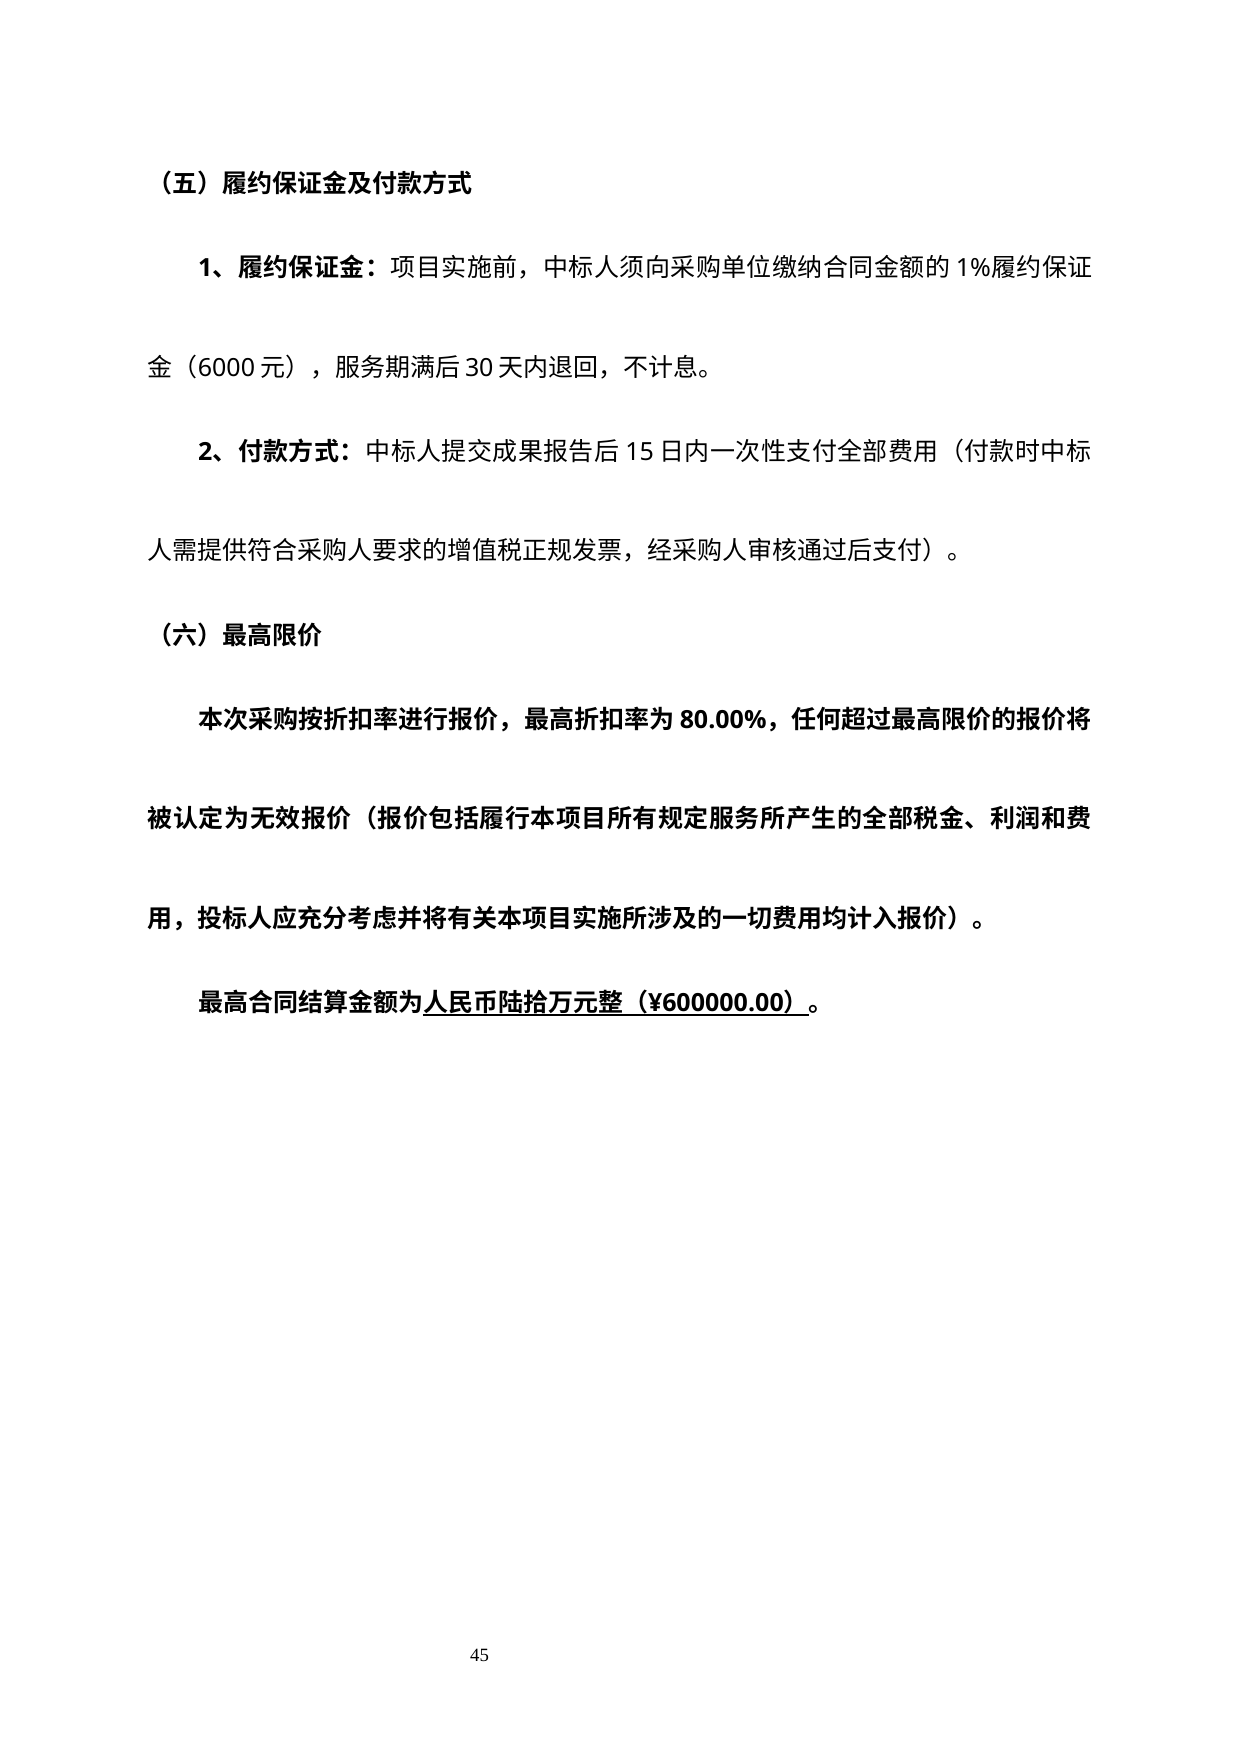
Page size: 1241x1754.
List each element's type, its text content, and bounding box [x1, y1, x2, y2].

text （六）最高限价 [148, 600, 1093, 666]
text 最高合同结算金额为人民币陆拾万元整（¥600000.00）。 [148, 968, 1093, 1034]
text 2、付款方式：中标人提交成果报告后15日内一次性支付全部费用（付款时中标人需提供符合采购人要求的增值税正规发票，经采购人审核通过后支付）。 [148, 416, 1093, 582]
text 1、履约保证金：项目实施前，中标人须向采购单位缴纳合同金额的1%履约保证金（6000元），服务期满后30天内退回，不计息。 [148, 233, 1093, 398]
list （五）履约保证金及付款方式 [148, 148, 1093, 214]
text 本次采购按折扣率进行报价，最高折扣率为80.00%，任何超过最高限价的报价将被认定为无效报价（报价包括履行本项目所有规定服务所产生的全部税金、利润和费用，投标人应充分考虑并将有关本项目实施所涉及的一切费用均计入报价）。 [148, 684, 1093, 949]
